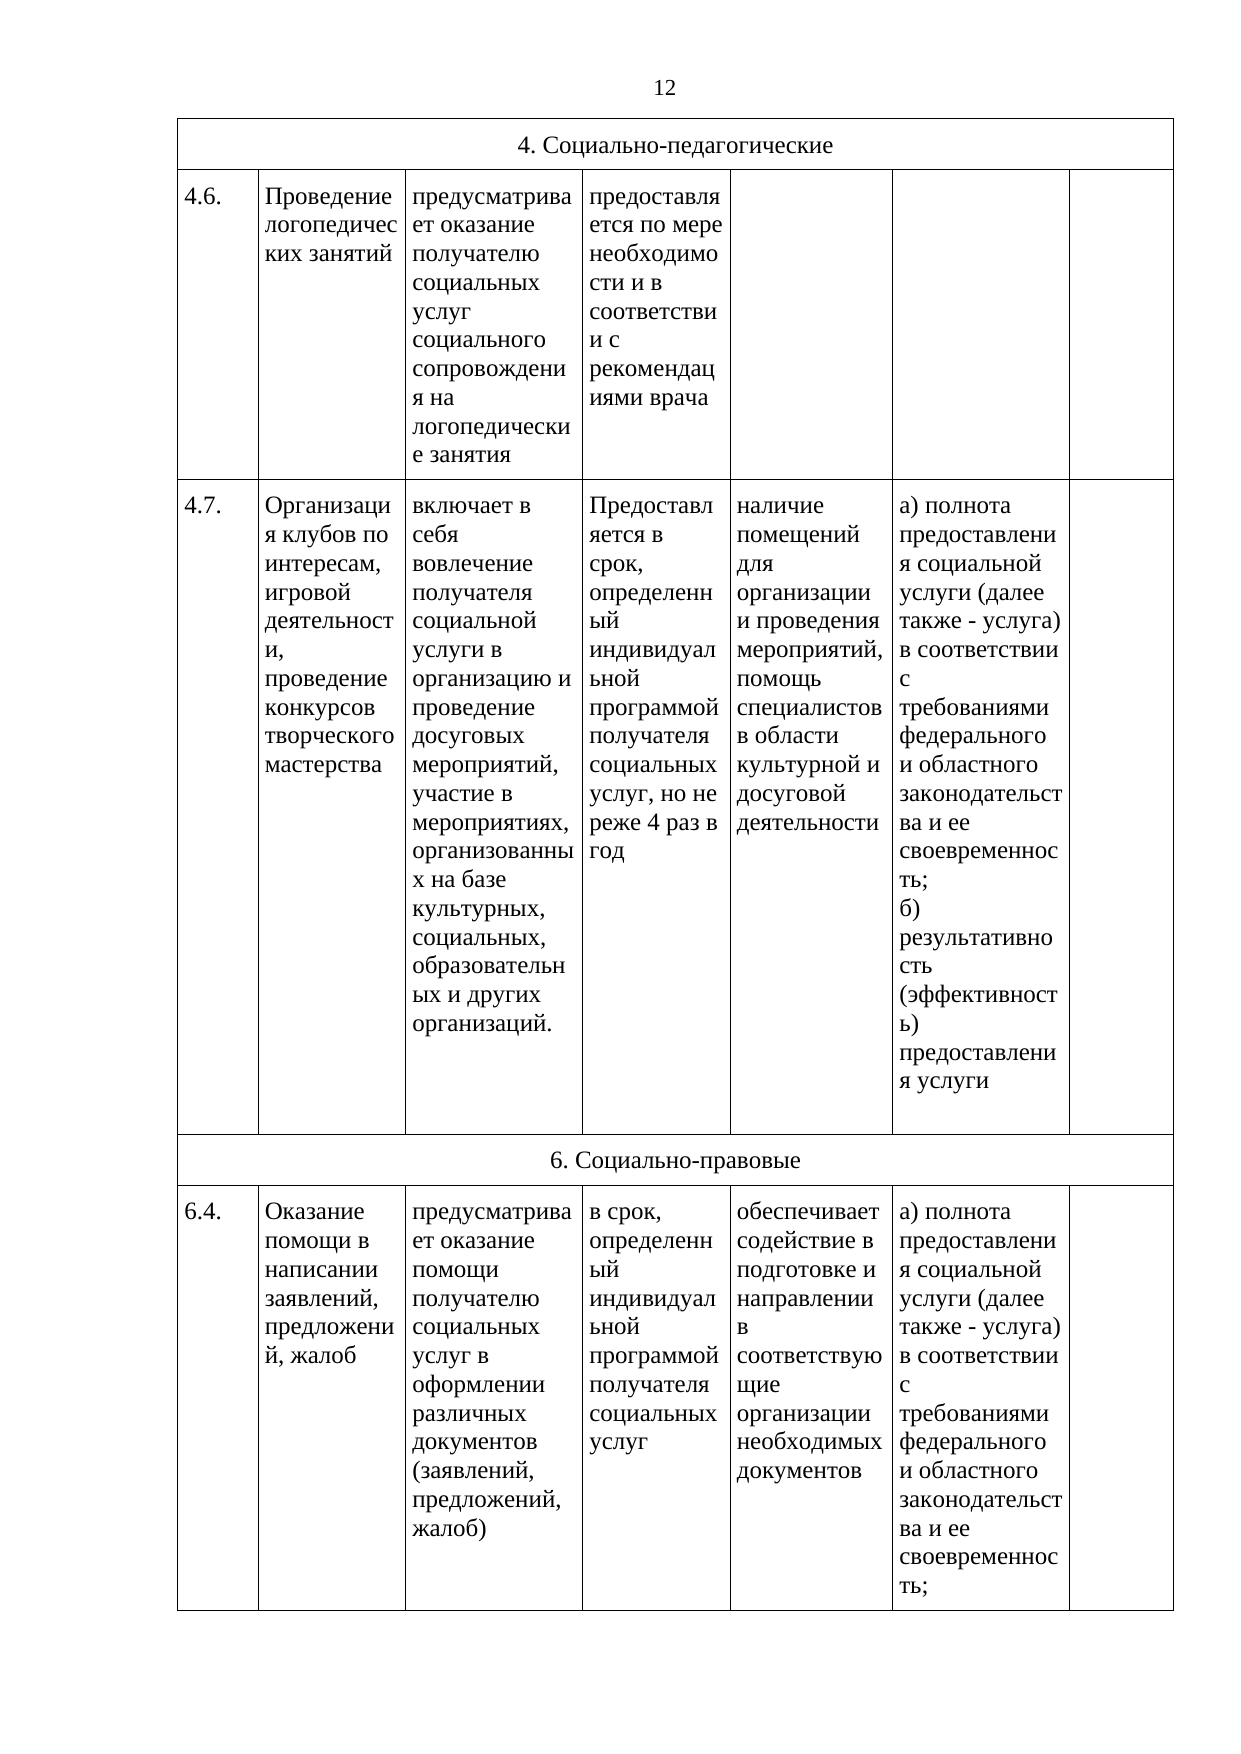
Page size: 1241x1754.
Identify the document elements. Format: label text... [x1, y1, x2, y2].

table_cell наличие помещений для организации и проведения мероприятий, помощь специалистов в области культурной и досуговой деятельности [731, 480, 892, 1134]
table_cell [1070, 480, 1173, 1134]
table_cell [259, 1186, 405, 1609]
table_cell [731, 170, 892, 479]
table_cell [1070, 1186, 1173, 1609]
table_cell Предоставляется в срок, определенный индивидуальной программой получателя социальных услуг, но не реже 4 раз в год [583, 480, 730, 1134]
table_cell 6.4. [178, 1186, 258, 1609]
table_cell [893, 1186, 1069, 1609]
table_cell Организация клубов по интересам, игровой деятельности, проведение конкурсов творческого мастерства [259, 480, 405, 1134]
table_cell 4.6. [178, 170, 258, 479]
table_cell Проведение логопедических занятий [259, 170, 405, 479]
table_cell 6. Социально-правовые [178, 1135, 1173, 1185]
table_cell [406, 1186, 582, 1609]
table_cell включает в себя вовлечение получателя социальной услуги в организацию и проведение досуговых мероприятий, участие в мероприятиях, организованных на базе культурных, социальных, образовательных и других организаций. [406, 480, 582, 1134]
table_cell [1070, 170, 1173, 479]
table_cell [583, 1186, 730, 1609]
table_cell предоставляется по мере необходимости и в соответствии с рекомендациями врача [583, 170, 730, 479]
table_cell предусматривает оказание получателю социальных услуг социального сопровождения на логопедические занятия [406, 170, 582, 479]
table_cell 4. Социально-педагогические [178, 119, 1173, 169]
table_cell 4.7. [178, 480, 258, 1134]
table_cell [893, 170, 1069, 479]
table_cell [731, 1186, 892, 1609]
